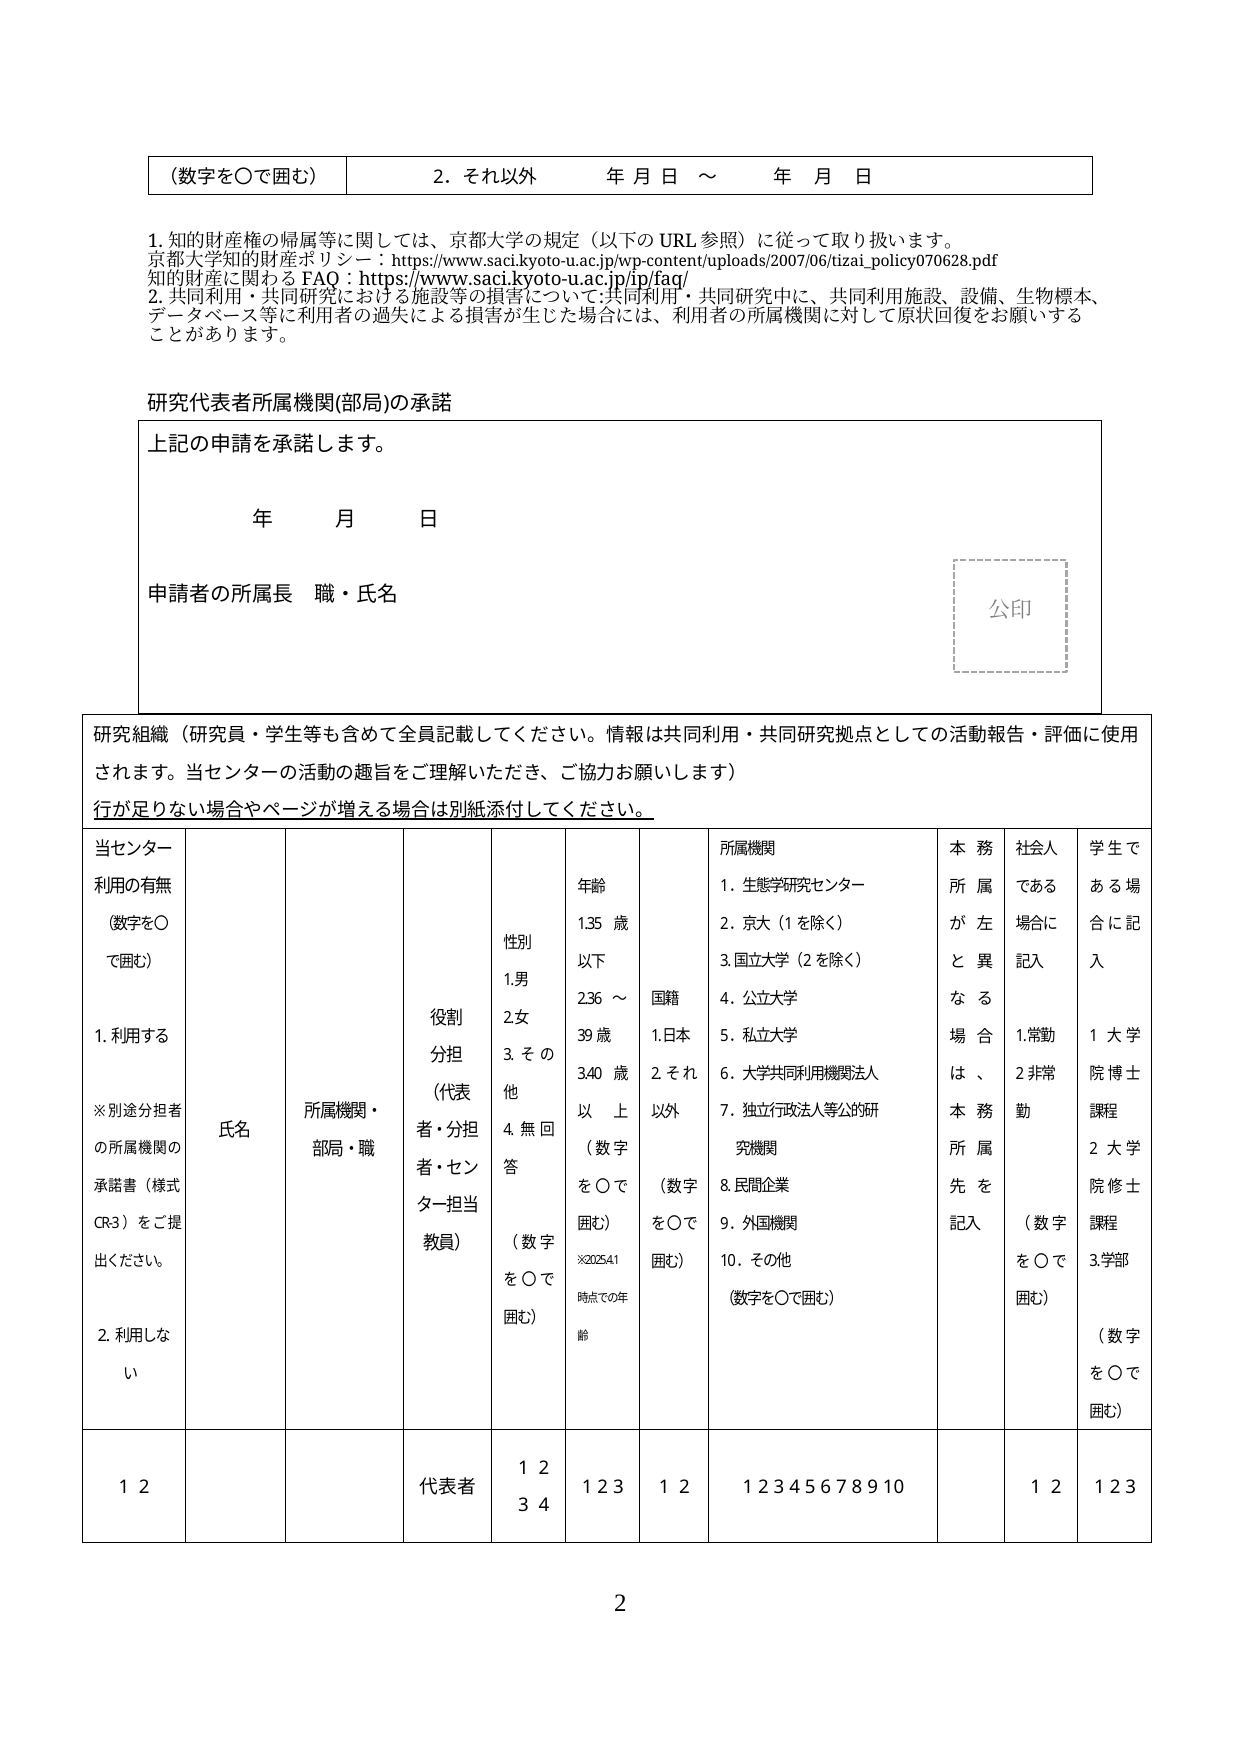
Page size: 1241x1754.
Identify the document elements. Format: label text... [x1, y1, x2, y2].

table_cell 1 2 [1005, 1430, 1077, 1542]
text 京都大学知的財産ポリシー：https://www.saci.kyoto-u.ac.jp/wp-content/uploads/2007/06/tizai_policy070628.pdf [148, 251, 1092, 270]
table_cell 1 2 [640, 1430, 708, 1542]
table_cell 1 2 3 [566, 1430, 639, 1542]
text 研究代表者所属機関(部局)の承諾 [148, 383, 1092, 420]
table_cell 1 2 3 4 5 6 7 8 9 10 [709, 1430, 937, 1542]
text 2. 共同利用・共同研究における施設等の損害について:共同利用・共同研究中に、共同利用施設、設備、生物標本、データベース等に利用者の過失による損害が生じた場合には、利用者の所属機関に対して原状回復をお願いすることがあります。 [148, 289, 1092, 345]
table_cell 氏名 [186, 829, 285, 1428]
table_cell 1 2 3 4 [492, 1430, 565, 1542]
table_cell 1 2 3 [1078, 1430, 1151, 1542]
table_cell 国籍 1.日本 2.それ以外 （数字を〇で囲む） [640, 829, 708, 1428]
table_cell 所属機関・ 部局・職 [286, 829, 403, 1428]
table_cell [347, 157, 1092, 194]
text 申請者の所属長 職・氏名 [148, 573, 1092, 611]
text 1. 知的財産権の帰属等に関しては、京都大学の規定（以下のURL参照）に従って取り扱います。 [148, 233, 1092, 251]
table_cell 年齢 1.35歳以下 2.36〜39歳 3.40歳以上（数字を〇で囲む） ※2025.4.1時点での年齢 [566, 829, 639, 1428]
table_cell 1 2 [83, 1430, 185, 1542]
table_cell [286, 1430, 403, 1542]
table_cell 役割 分担 （代表者・分担者・センター担当教員） [404, 829, 491, 1428]
text 上記の申請を承諾します。 [139, 421, 1101, 461]
table_cell 当センター利用の有無 （数字を〇で囲む） 利用する ※別途分担者の所属機関の承諾書（様式CR-3）をご提出ください。 利用しない [83, 829, 185, 1428]
table_cell 施設利用の期間 （数字を〇で囲む） [149, 157, 346, 194]
text 年 月 日 [148, 498, 1092, 536]
table_cell 性別 1.男 2.女 3.その他 4.無回答 （数字を〇で囲む） [492, 829, 565, 1428]
table_cell [186, 1430, 285, 1542]
table_cell [938, 1430, 1004, 1542]
table_cell 本務所属が左と異なる場合は、本務所属先を記入 [938, 829, 1004, 1428]
table_cell 社会人である場合に記入 1.常勤 2非常勤 （数字を〇で囲む） [1005, 829, 1077, 1428]
table_header 研究組織（研究員・学生等も含めて全員記載してください。情報は共同利用・共同研究拠点としての活動報告・評価に使用されます。当センターの活動の趣旨をご理解いただき、ご協力お願いします） 行が足りない場合やページが増える場合は別紙添付してください。 [83, 715, 1151, 827]
table_cell 所属機関 1．生態学研究センター 2．京大（1を除く） 3. 国立大学（2を除く） 4．公立大学 5．私立大学 6．大学共同利用機関法人 7．独立行政法人等公的研 究機関 8. 民間企業 9．外国機関 10．その他 （数字を〇で囲む） [709, 829, 937, 1428]
table_cell 学生である場合に記入 1大学院博士課程 2大学院修士課程 3.学部 （数字を〇で囲む） [1078, 829, 1151, 1428]
table_cell 代表者 [404, 1430, 491, 1542]
text 知的財産に関わるFAQ：https://www.saci.kyoto-u.ac.jp/ip/faq/ [148, 270, 1092, 289]
